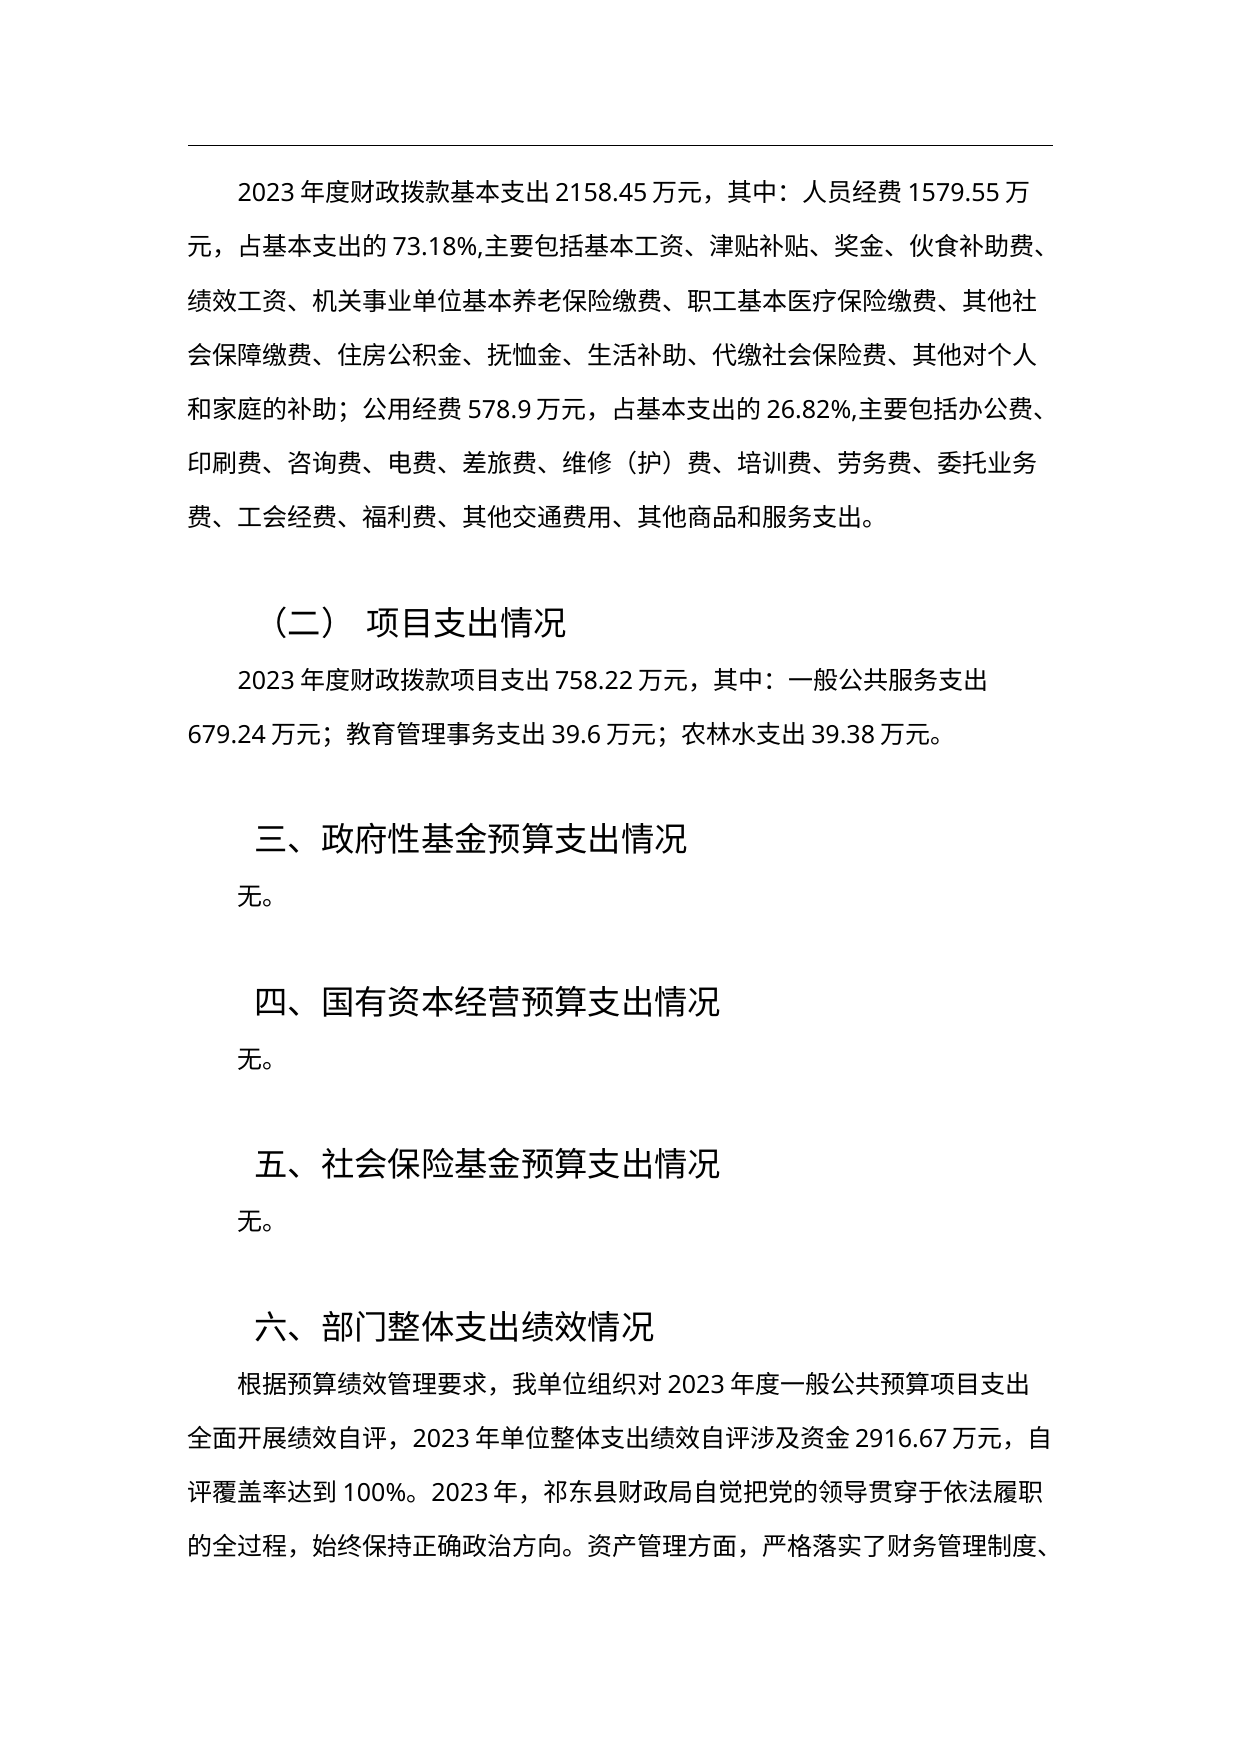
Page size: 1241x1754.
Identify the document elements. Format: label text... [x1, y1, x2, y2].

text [187, 1350, 1053, 1567]
text 六、部门整体支出绩效情况 [187, 1296, 1053, 1350]
text 五、社会保险基金预算支出情况 [187, 1133, 1053, 1187]
text 2023年度财政拨款基本支出2158.45万元，其中：人员经费1579.55万元，占基本支出的73.18%,主要包括基本工资、津贴补贴、奖金、伙食补助费、绩效工资、机关事业单位基本养老保险缴费、职工基本医疗保险缴费、其他社会保障缴费、住房公积金、抚恤金、生活补助、代缴社会保险费、其他对个人和家庭的补助；公用经费578.9万元，占基本支出的26.82%,主要包括办公费、印刷费、咨询费、电费、差旅费、维修（护）费、培训费、劳务费、委托业务费、工会经费、福利费、其他交通费用、其他商品和服务支出。 [187, 158, 1053, 537]
text 无。 [187, 862, 1053, 917]
text 三、政府性基金预算支出情况 [187, 808, 1053, 862]
text 无。 [187, 1025, 1053, 1079]
text 四、国有资本经营预算支出情况 [187, 971, 1053, 1025]
list 项目支出情况 [254, 592, 1053, 646]
text 2023年度财政拨款项目支出758.22万元，其中：一般公共服务支出679.24万元；教育管理事务支出 39.6万元；农林水支出39.38万元。 [187, 646, 1053, 754]
text 无。 [187, 1187, 1053, 1242]
